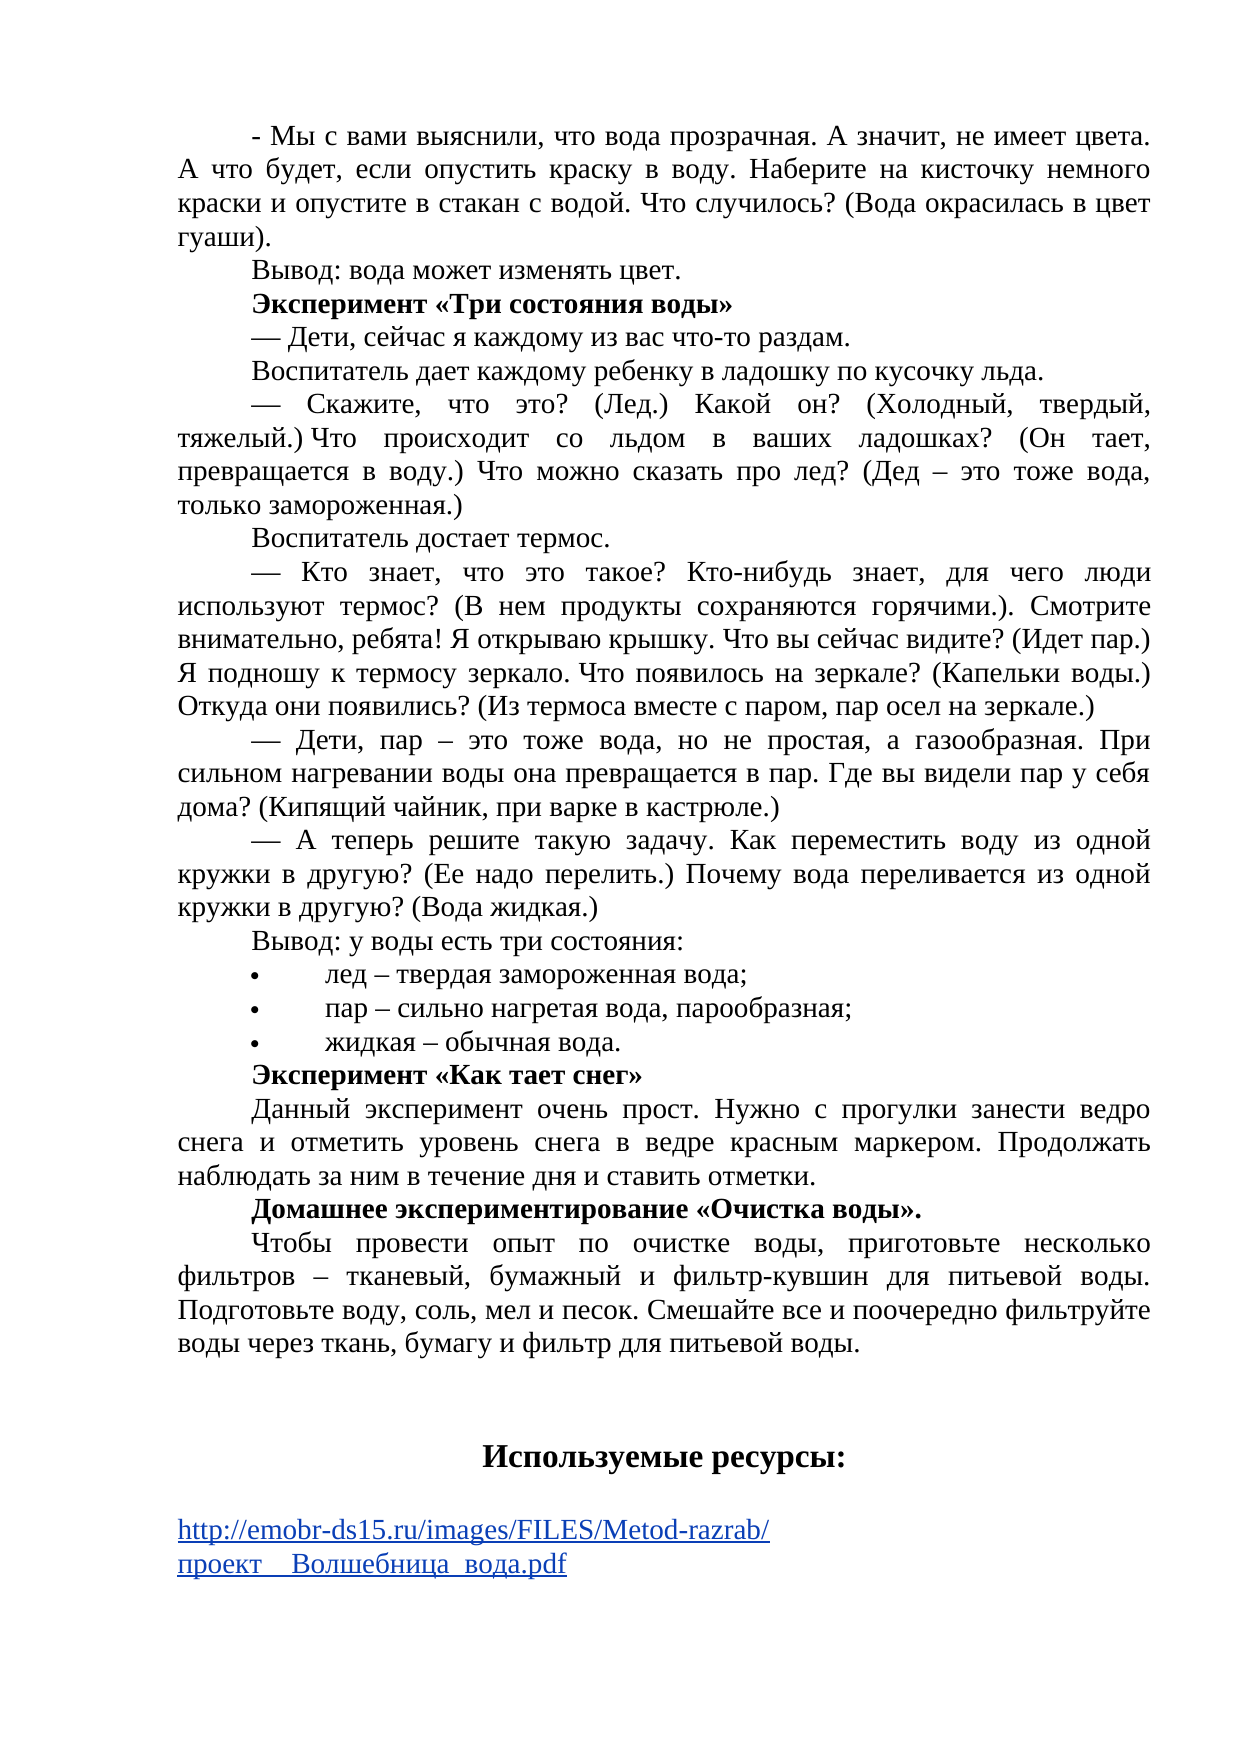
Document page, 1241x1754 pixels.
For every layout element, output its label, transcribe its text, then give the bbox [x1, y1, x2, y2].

text — Кто знает, что это такое? Кто-нибудь знает, для чего люди используют термос? (В нем продукты сохраняются горячими.). Смотрите внимательно, ребята! Я открываю крышку. Что вы сейчас видите? (Идет пар.) Я подношу к термосу зеркало. Что появилось на зеркале? (Капельки воды.) Откуда они появились? (Из термоса вместе с паром, пар осел на зеркале.) [177, 554, 1152, 722]
text Чтобы провести опыт по очистке воды, приготовьте несколько фильтров – тканевый, бумажный и фильтр-кувшин для питьевой воды. Подготовьте воду, соль, мел и песок. Смешайте все и поочередно фильтруйте воды через ткань, бумагу и фильтр для питьевой воды. [177, 1225, 1152, 1359]
text Домашнее экспериментирование «Очистка воды». [177, 1191, 1152, 1225]
text — Дети, пар – это тоже вода, но не простая, а газообразная. При сильном нагревании воды она превращается в пар. Где вы видели пар у себя дома? (Кипящий чайник, при варке в кастрюле.) [177, 722, 1152, 822]
text Воспитатель дает каждому ребенку в ладошку по кусочку льда. [177, 353, 1152, 386]
list лед – твердая замороженная вода; [177, 957, 1152, 990]
text Используемые ресурсы: [177, 1436, 1152, 1474]
text Эксперимент «Три состояния воды» [177, 286, 1152, 319]
text — Скажите, что это? (Лед.) Какой он? (Холодный, твердый, тяжелый.) Что происходит со льдом в ваших ладошках? (Он тает, превращается в воду.) Что можно сказать про лед? (Дед – это тоже вода, только замороженная.) [177, 386, 1152, 521]
text Данный эксперимент очень прост. Нужно с прогулки занести ведро снега и отметить уровень снега в ведре красным маркером. Продолжать наблюдать за ним в течение дня и ставить отметки. [177, 1091, 1152, 1191]
text — Дети, сейчас я каждому из вас что-то раздам. [177, 319, 1152, 353]
text — А теперь решите такую задачу. Как переместить воду из одной кружки в другую? (Ее надо перелить.) Почему вода переливается из одной кружки в другую? (Вода жидкая.) [177, 822, 1152, 923]
list пар – сильно нагретая вода, парообразная; [177, 990, 1152, 1024]
text http://emobr-ds15.ru/images/FILES/Metod-razrab/проект__Волшебница_вода.pdf [177, 1512, 1152, 1579]
text Эксперимент «Как тает снег» [251, 1057, 1152, 1091]
text - Мы с вами выяснили, что вода прозрачная. А значит, не имеет цвета. А что будет, если опустить краску в воду. Наберите на кисточку немного краски и опустите в стакан с водой. Что случилось? (Вода окрасилась в цвет гуаши). [177, 118, 1152, 252]
text Вывод: вода может изменять цвет. [177, 252, 1152, 286]
list жидкая – обычная вода. [177, 1024, 1152, 1057]
text Воспитатель достает термос. [177, 521, 1152, 554]
text Вывод: у воды есть три состояния: [177, 923, 1152, 957]
